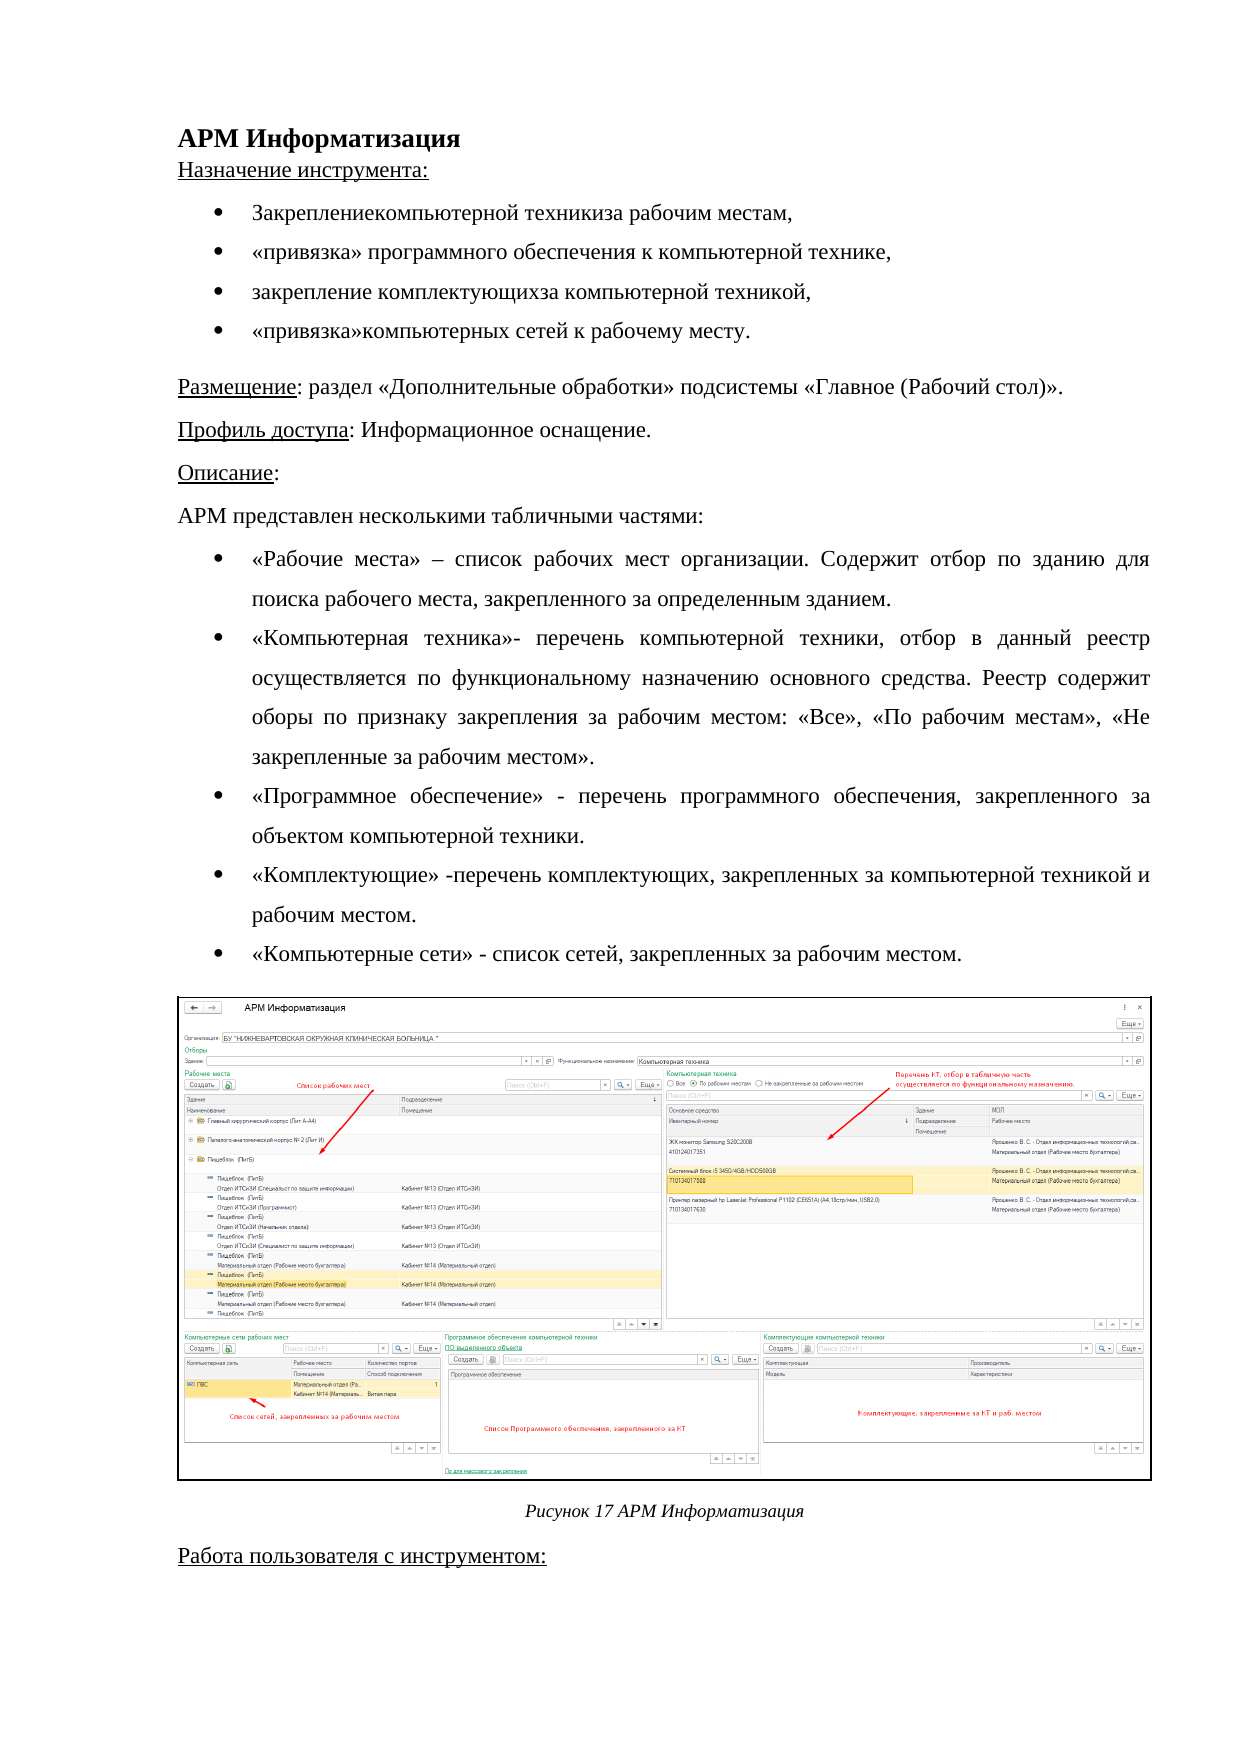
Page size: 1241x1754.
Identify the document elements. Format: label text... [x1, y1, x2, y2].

list «привязка»компьютерных сетей к рабочему месту. [214, 317, 1152, 344]
list закрепление комплектующихза компьютерной техникой, [214, 278, 1152, 304]
text Работа пользователя с инструментом: [177, 1542, 1152, 1569]
text Рисунок 17 АРМ Информатизация [177, 1500, 1152, 1521]
list «Программное обеспечение» - перечень программного обеспечения, закрепленного за объектом компьютерной техники. [214, 782, 1152, 848]
list «Комплектующие» -перечень комплектующих, закрепленных за компьютерной техникой и рабочим местом. [214, 861, 1152, 927]
list «Рабочие места» – список рабочих мест организации. Содержит отбор по зданию для поиска рабочего места, закрепленного за определенным зданием. [214, 546, 1152, 611]
list Закреплениекомпьютерной техникиза рабочим местам, [214, 199, 1152, 225]
text Описание: [177, 459, 1152, 486]
list «Компьютерные сети» - список сетей, закрепленных за рабочим местом. [214, 940, 1152, 967]
list «Компьютерная техника»- перечень компьютерной техники, отбор в данный реестр осуществляется по функциональному назначению основного средства. Реестр содержит оборы по признаку закрепления за рабочим местом: «Все», «По рабочим местам», «Не закрепленные за рабочим местом». [214, 624, 1152, 769]
text Размещение: раздел «Дополнительные обработки» подсистемы «Главное (Рабочий стол)». [177, 373, 1152, 400]
text Профиль доступа: Информационное оснащение. [177, 416, 1152, 443]
picture [179, 998, 1150, 1479]
list «привязка» программного обеспечения к компьютерной технике, [214, 238, 1152, 265]
text Назначение инструмента: [177, 156, 1152, 182]
subtitle АРМ Информатизация [177, 122, 1152, 153]
text АРМ представлен несколькими табличными частями: [177, 502, 1152, 529]
